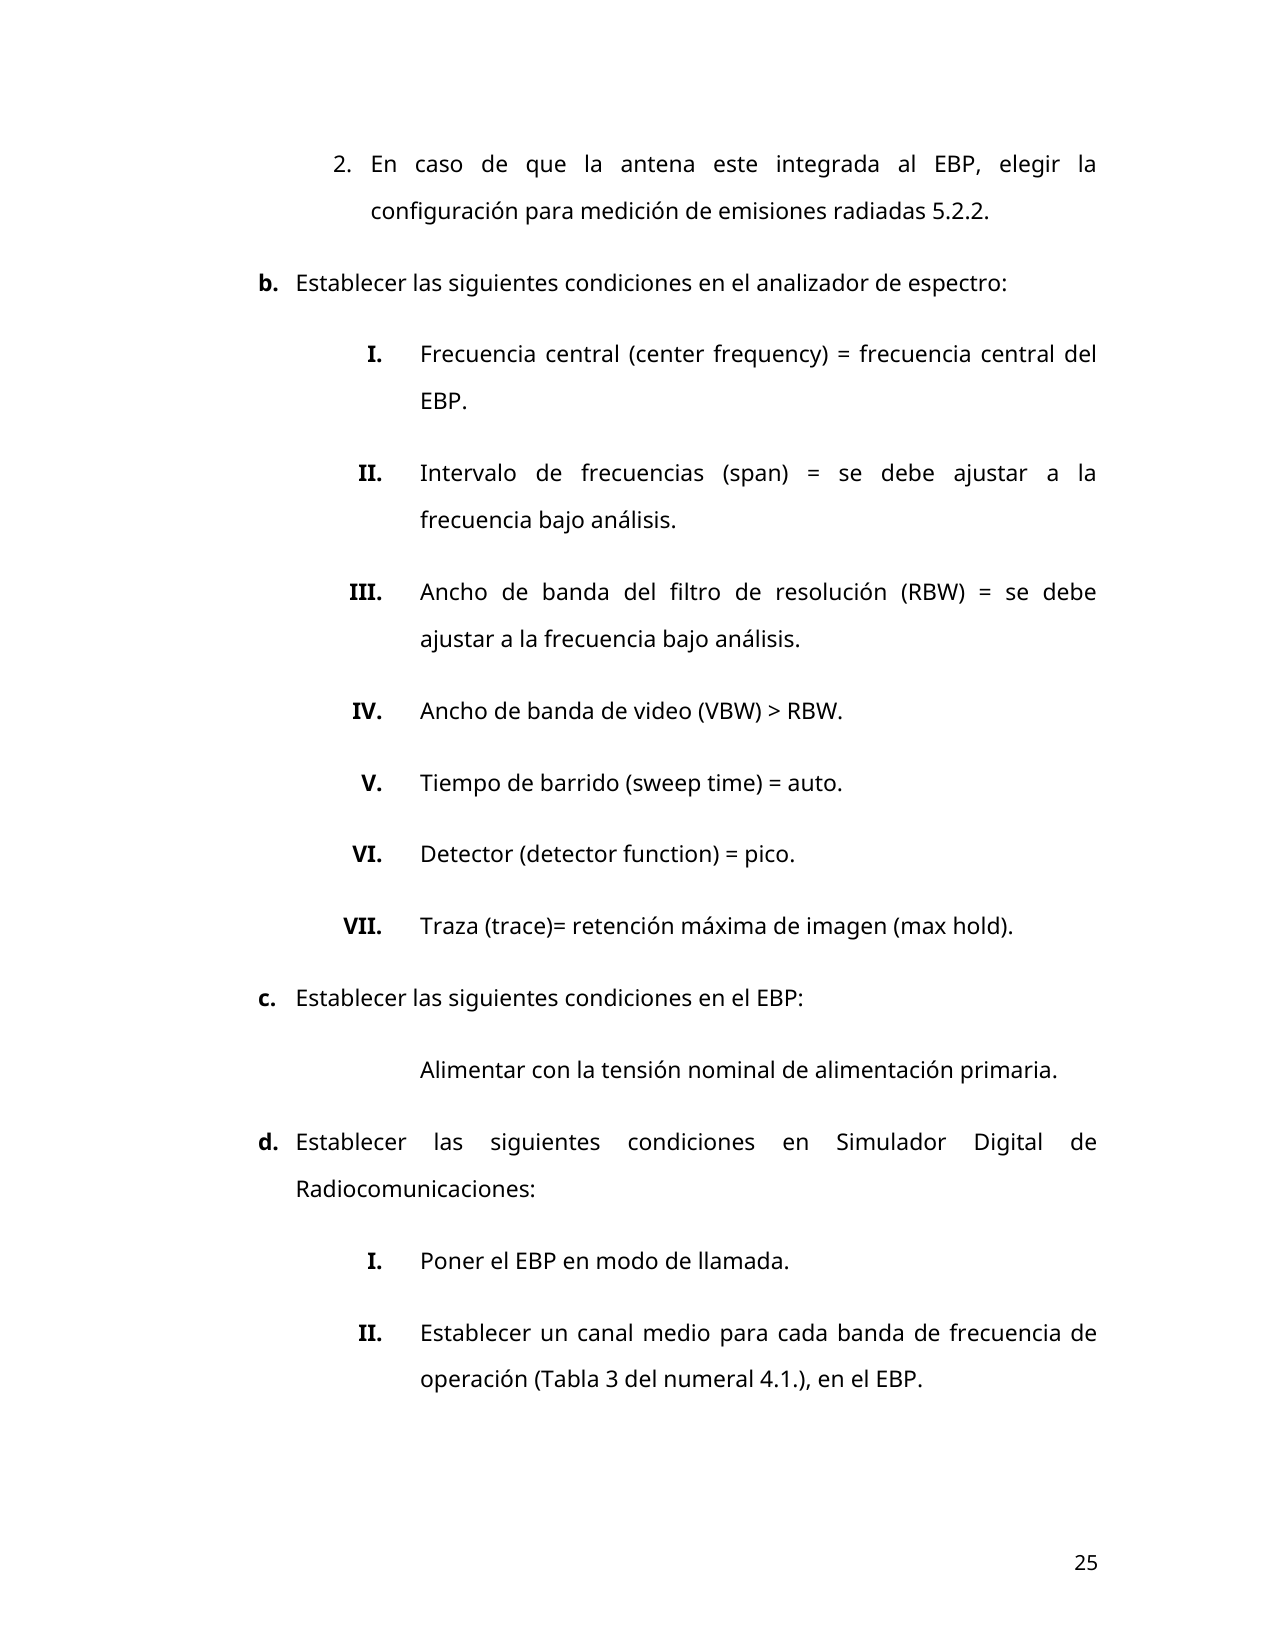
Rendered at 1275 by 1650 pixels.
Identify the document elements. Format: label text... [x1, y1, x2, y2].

list Establecer las siguientes condiciones en Simulador Digital de Radiocomunicaciones: [258, 1126, 1098, 1204]
list Tiempo de barrido (sweep time) = auto. [382, 766, 1098, 798]
text Alimentar con la tensión nominal de alimentación primaria. [420, 1054, 1098, 1085]
list Establecer las siguientes condiciones en el EBP: [258, 982, 1098, 1013]
list Establecer un canal medio para cada banda de frecuencia de operación (Tabla 3 del numeral 4.1.), en el EBP. [382, 1316, 1098, 1394]
list Establecer las siguientes condiciones en el analizador de espectro: [258, 266, 1098, 298]
list Intervalo de frecuencias (span) = se debe ajustar a la frecuencia bajo análisis. [382, 457, 1098, 535]
list Frecuencia central (center frequency) = frecuencia central del EBP. [382, 338, 1098, 416]
list Poner el EBP en modo de llamada. [382, 1244, 1098, 1276]
list Ancho de banda del filtro de resolución (RBW) = se debe ajustar a la frecuencia bajo análisis. [382, 576, 1098, 654]
list Traza (trace)= retención máxima de imagen (max hold). [382, 910, 1098, 941]
list En caso de que la antena este integrada al EBP, elegir la configuración para medición de emisiones radiadas 5.2.2. [333, 148, 1098, 226]
list Ancho de banda de video (VBW) > RBW. [382, 694, 1098, 726]
list Detector (detector function) = pico. [382, 838, 1098, 869]
